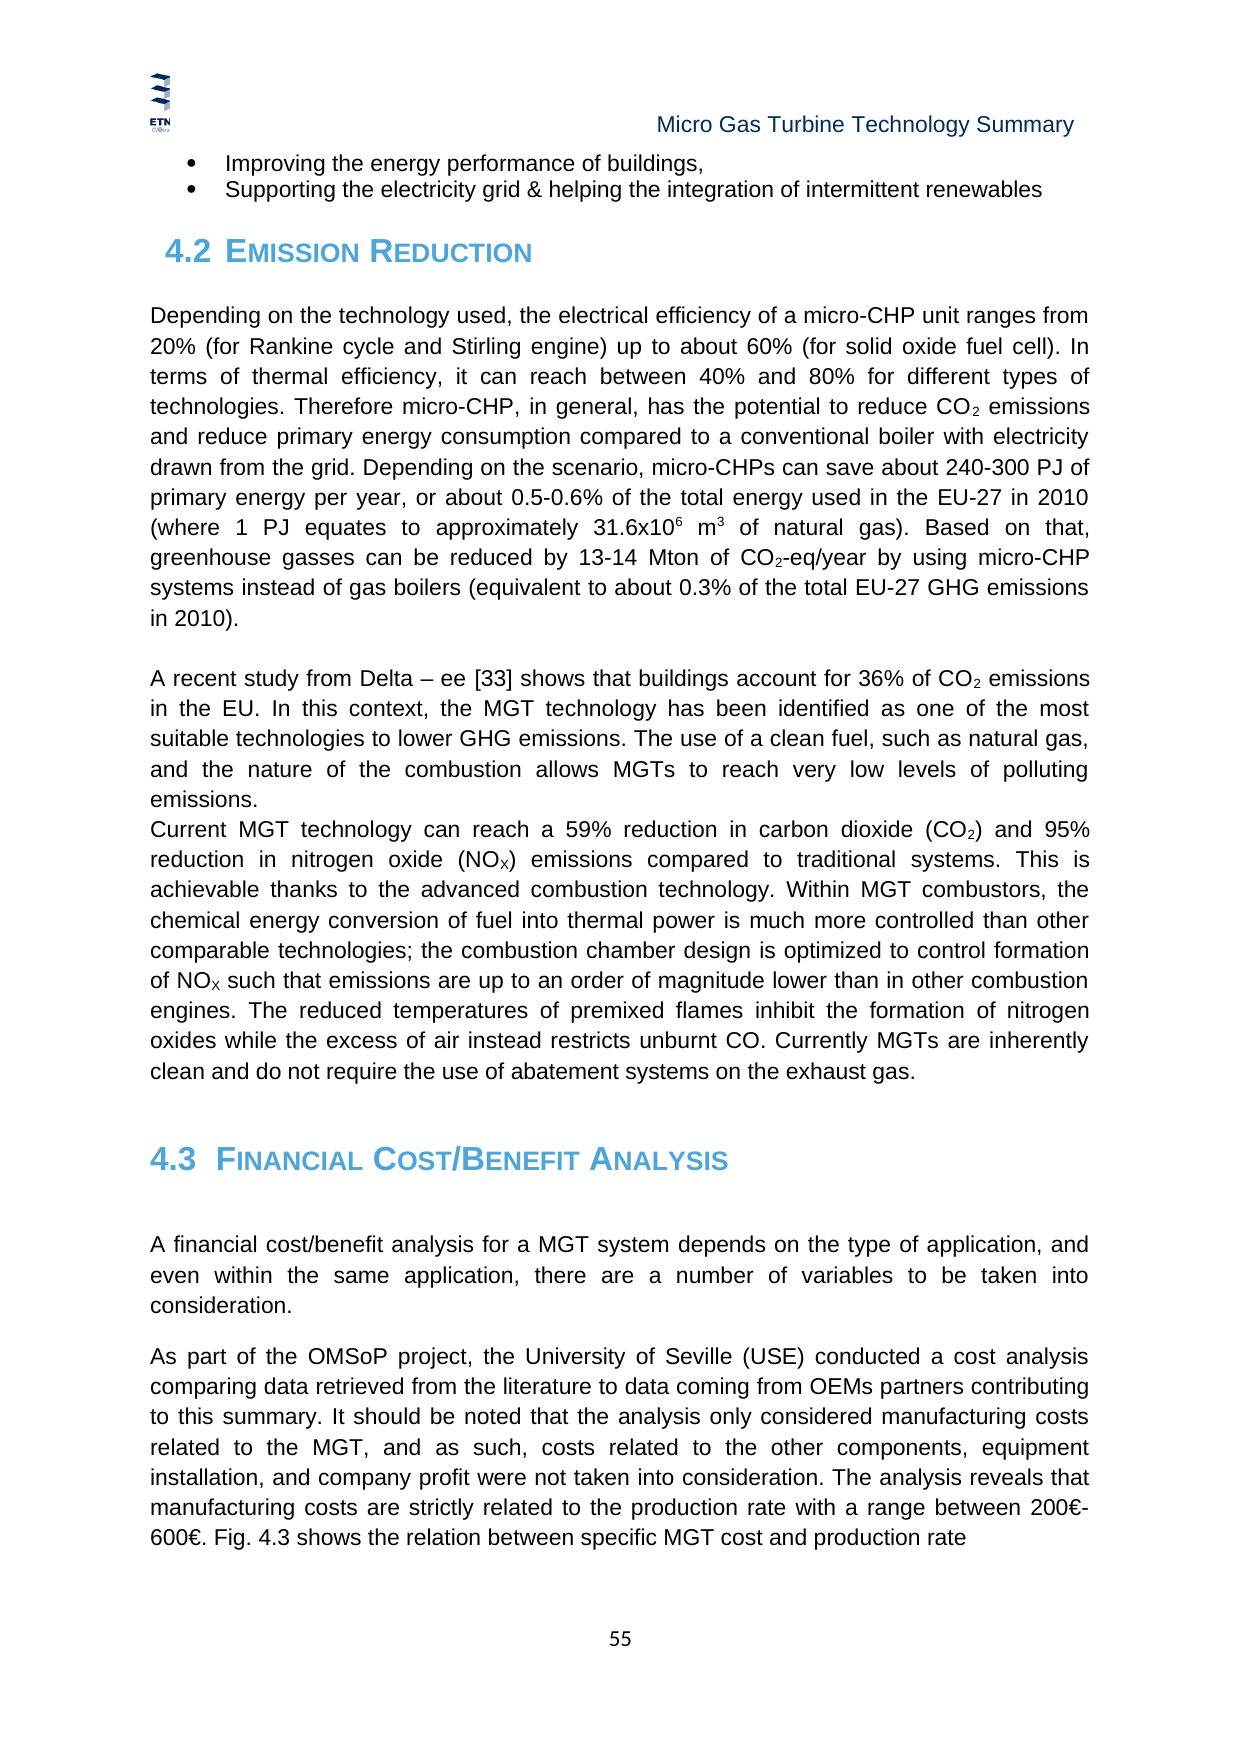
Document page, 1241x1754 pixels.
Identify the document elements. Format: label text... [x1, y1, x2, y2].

text As part of the OMSoP project, the University of Seville (USE) conducted a cost analysis comparing data retrieved from the literature to data coming from OEMs partners contributing to this summary. It should be noted that the analysis only considered manufacturing costs related to the MGT, and as such, costs related to the other components, equipment installation, and company profit were not taken into consideration. The analysis reveals that manufacturing costs are strictly related to the production rate with a range between 200€-600€. Fig. 4.3 shows the relation between specific MGT cost and production rate [150, 1343, 1090, 1550]
text A recent study from Delta – ee shows that buildings account for 36% of CO2 emissions in the EU. In this context, the MGT technology has been identified as one of the most suitable technologies to lower GHG emissions. The use of a clean fuel, such as natural gas, and the nature of the combustion allows MGTs to reach very low levels of polluting emissions. [150, 665, 1090, 812]
text Depending on the technology used, the electrical efficiency of a micro-CHP unit ranges from 20% (for Rankine cycle and Stirling engine) up to about 60% (for solid oxide fuel cell). In terms of thermal efficiency, it can reach between 40% and 80% for different types of technologies. Therefore micro-CHP, in general, has the potential to reduce CO2 emissions and reduce primary energy consumption compared to a conventional boiler with electricity drawn from the grid. Depending on the scenario, micro-CHPs can save about 240-300 PJ of primary energy per year, or about 0.5-0.6% of the total energy used in the EU-27 in 2010 (where 1 PJ equates to approximately 31.6x106 m3 of natural gas). Based on that, greenhouse gasses can be reduced by 13-14 Mton of CO2-eq/year by using micro-CHP systems instead of gas boilers (equivalent to about 0.3% of the total EU-27 GHG emissions in 2010). [150, 302, 1090, 631]
text Current MGT technology can reach a 59% reduction in carbon dioxide (CO2) and 95% reduction in nitrogen oxide (NOX) emissions compared to traditional systems. This is achievable thanks to the advanced combustion technology. Within MGT combustors, the chemical energy conversion of fuel into thermal power is much more controlled than other comparable technologies; the combustion chamber design is optimized to control formation of NOX such that emissions are up to an order of magnitude lower than in other combustion engines. The reduced temperatures of premixed flames inhibit the formation of nitrogen oxides while the excess of air instead restricts unburnt CO. Currently MGTs are inherently clean and do not require the use of abatement systems on the exhaust gas. [150, 816, 1090, 1084]
subtitle Emission Reduction [165, 231, 1090, 269]
list Improving the energy performance of buildings, [187, 150, 1090, 176]
text A financial cost/benefit analysis for a MGT system depends on the type of application, and even within the same application, there are a number of variables to be taken into consideration. [150, 1231, 1090, 1318]
subtitle Financial Cost/Benefit Analysis [150, 1139, 1090, 1177]
list Supporting the electricity grid & helping the integration of intermittent renewables [187, 176, 1090, 203]
picture [150, 73, 170, 132]
